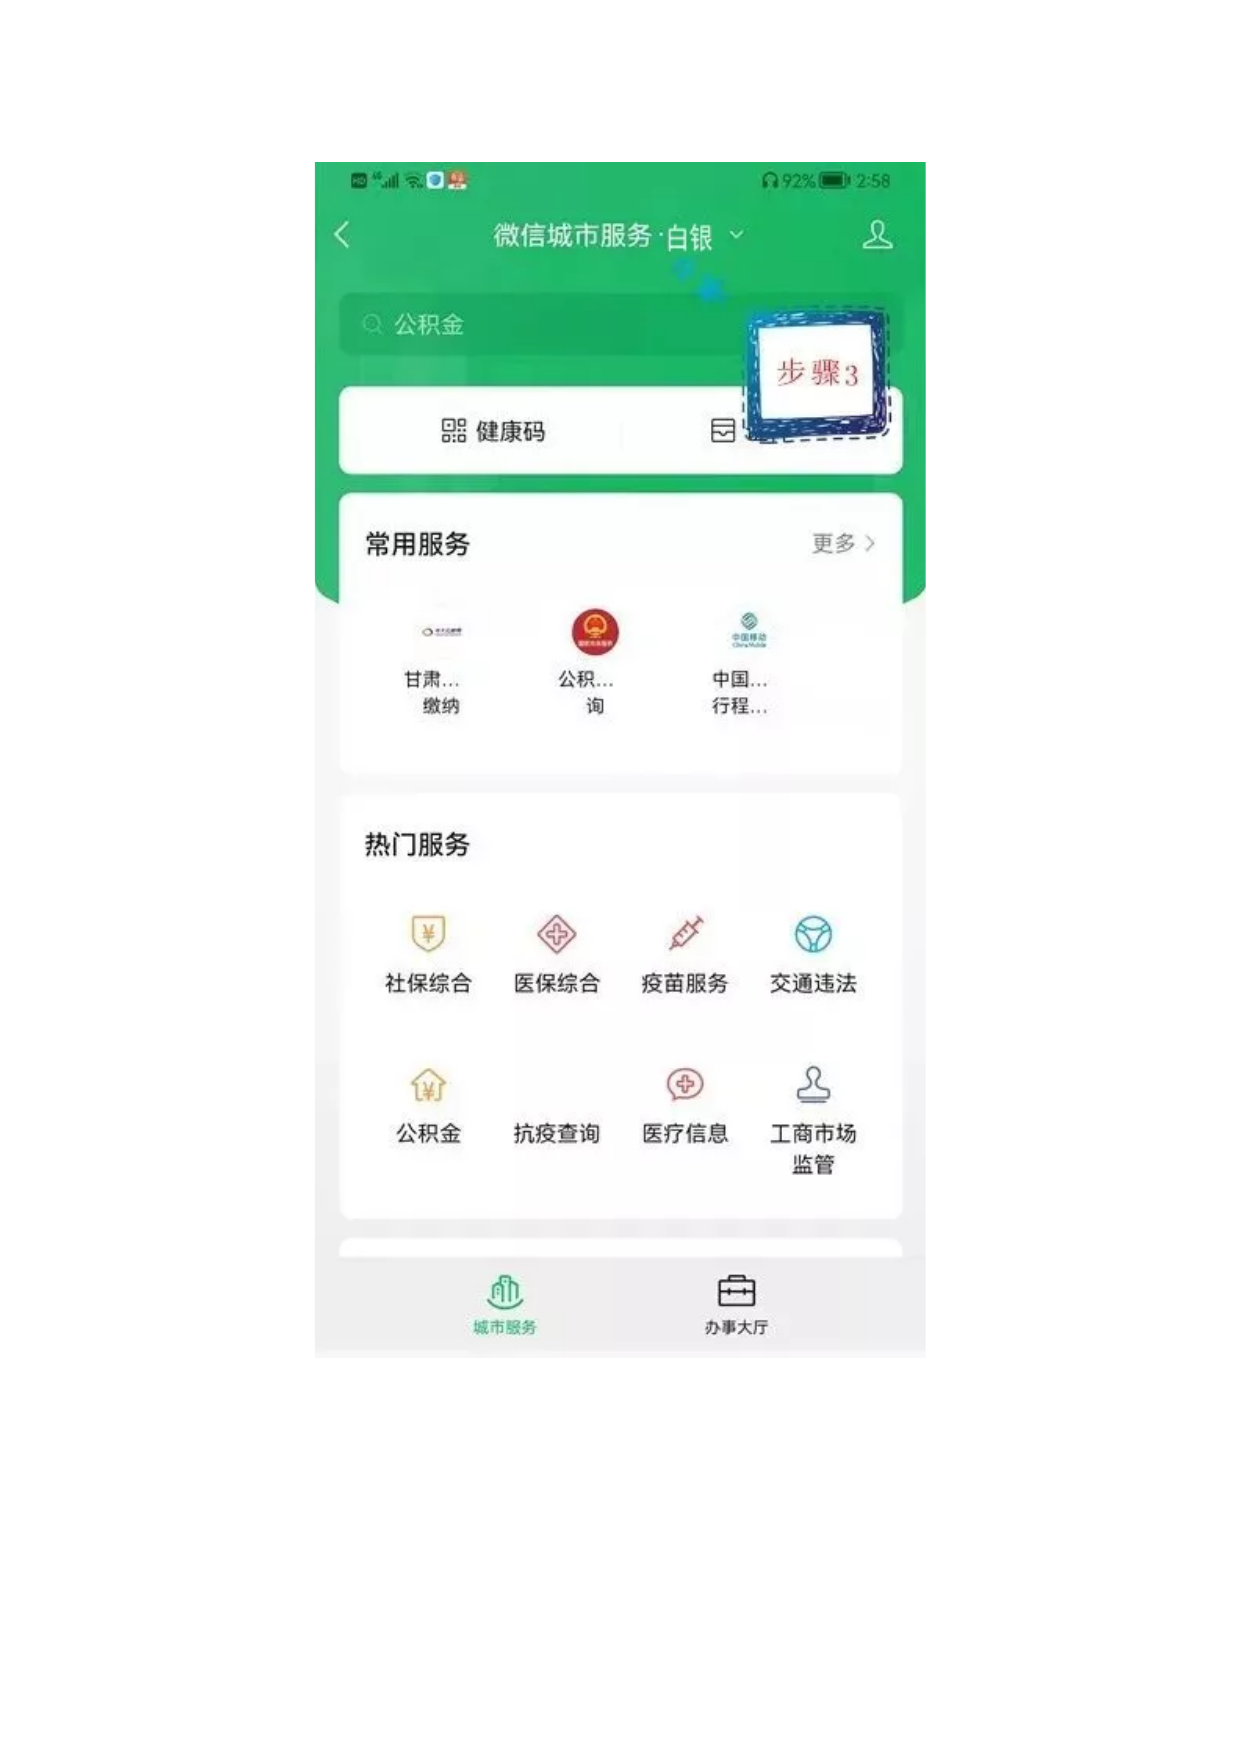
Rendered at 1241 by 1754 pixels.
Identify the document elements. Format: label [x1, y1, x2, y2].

picture [314, 162, 926, 1358]
